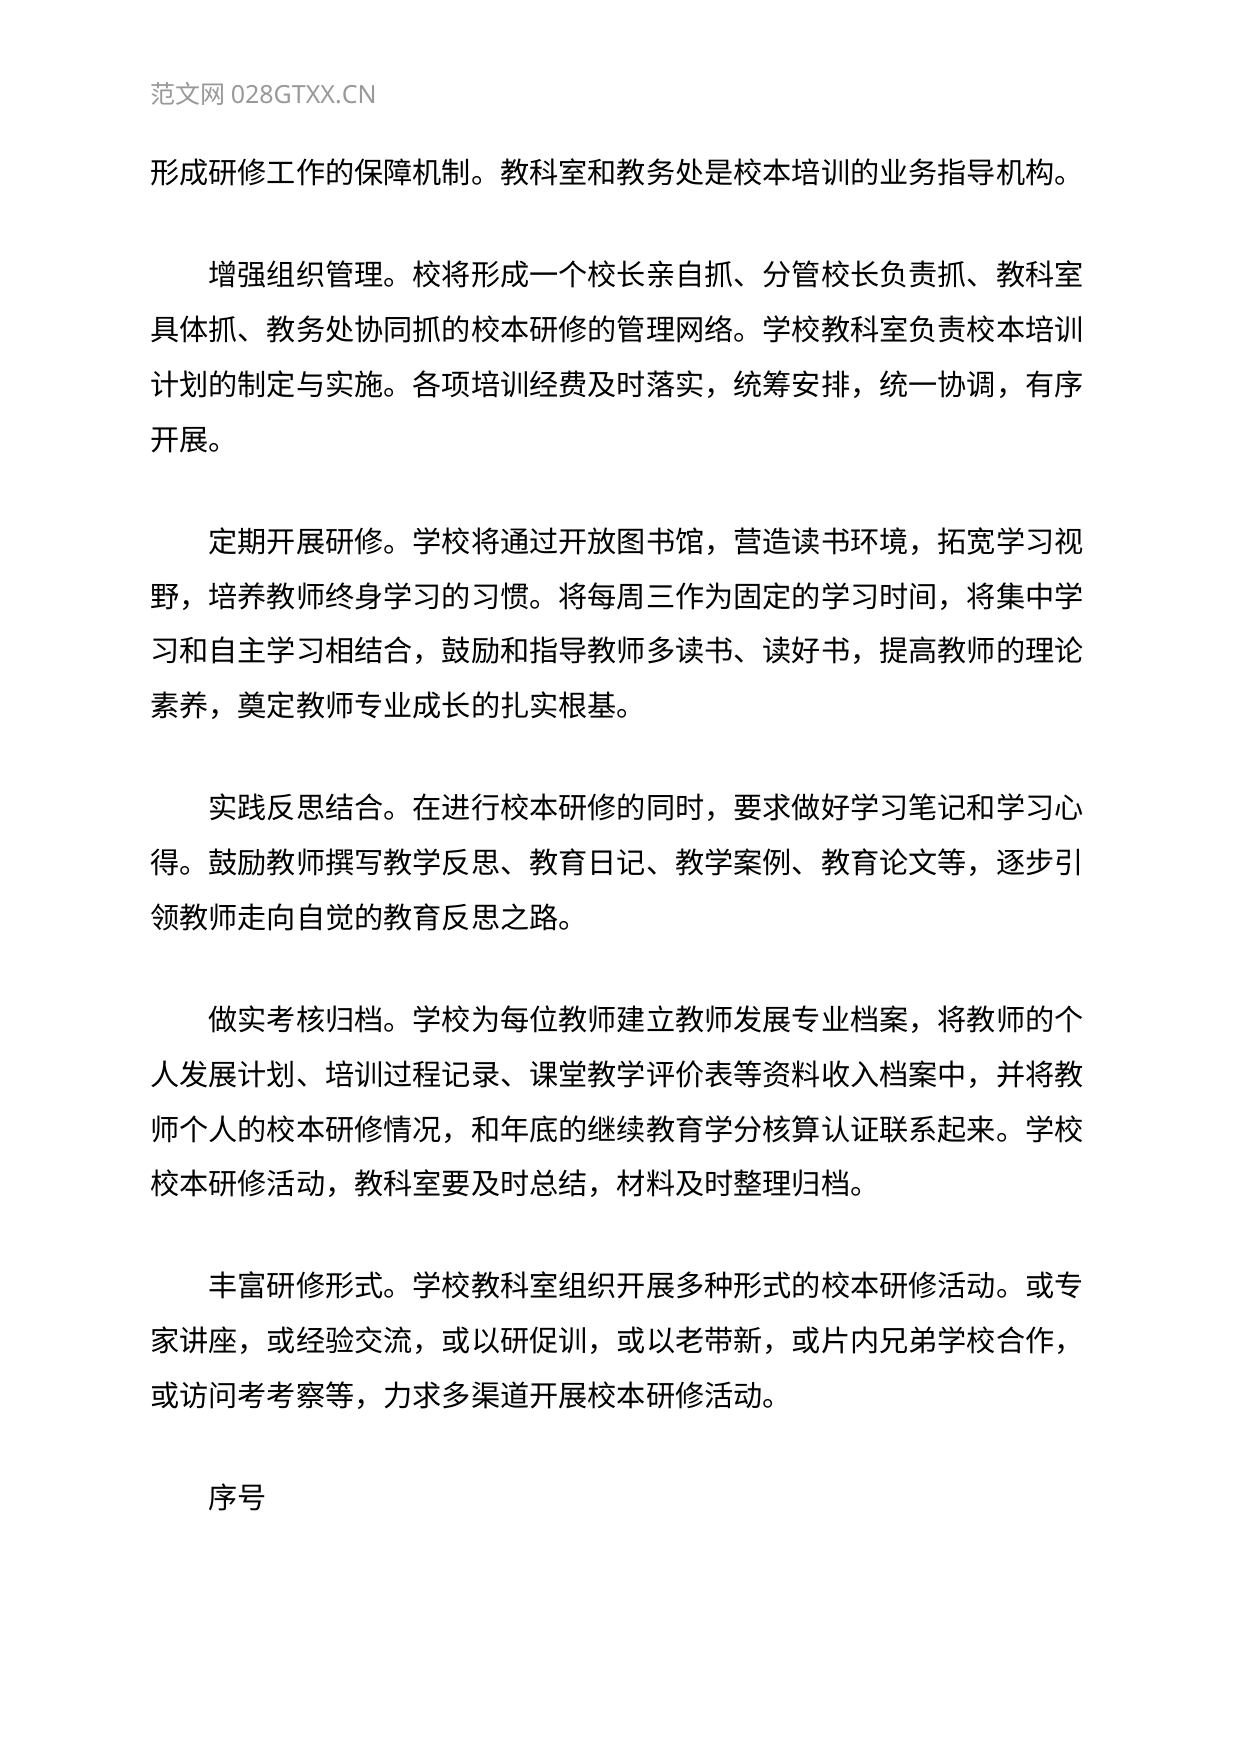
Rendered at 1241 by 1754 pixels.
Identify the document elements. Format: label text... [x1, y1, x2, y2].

text 实践反思结合。在进行校本研修的同时，要求做好学习笔记和学习心得。鼓励教师撰写教学反思、教育日记、教学案例、教育论文等，逐步引领教师走向自觉的教育反思之路。 [150, 785, 1090, 937]
text 序号 [150, 1474, 1090, 1517]
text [150, 150, 1090, 192]
text 丰富研修形式。学校教科室组织开展多种形式的校本研修活动。或专家讲座，或经验交流，或以研促训，或以老带新，或片内兄弟学校合作，或访问考考察等，力求多渠道开展校本研修活动。 [150, 1263, 1090, 1415]
text 做实考核归档。学校为每位教师建立教师发展专业档案，将教师的个人发展计划、培训过程记录、课堂教学评价表等资料收入档案中，并将教师个人的校本研修情况，和年底的继续教育学分核算认证联系起来。学校校本研修活动，教科室要及时总结，材料及时整理归档。 [150, 996, 1090, 1203]
text 定期开展研修。学校将通过开放图书馆，营造读书环境，拓宽学习视野，培养教师终身学习的习惯。将每周三作为固定的学习时间，将集中学习和自主学习相结合，鼓励和指导教师多读书、读好书，提高教师的理论素养，奠定教师专业成长的扎实根基。 [150, 518, 1090, 725]
text 增强组织管理。校将形成一个校长亲自抓、分管校长负责抓、教科室具体抓、教务处协同抓的校本研修的管理网络。学校教科室负责校本培训计划的制定与实施。各项培训经费及时落实，统筹安排，统一协调，有序开展。 [150, 252, 1090, 459]
